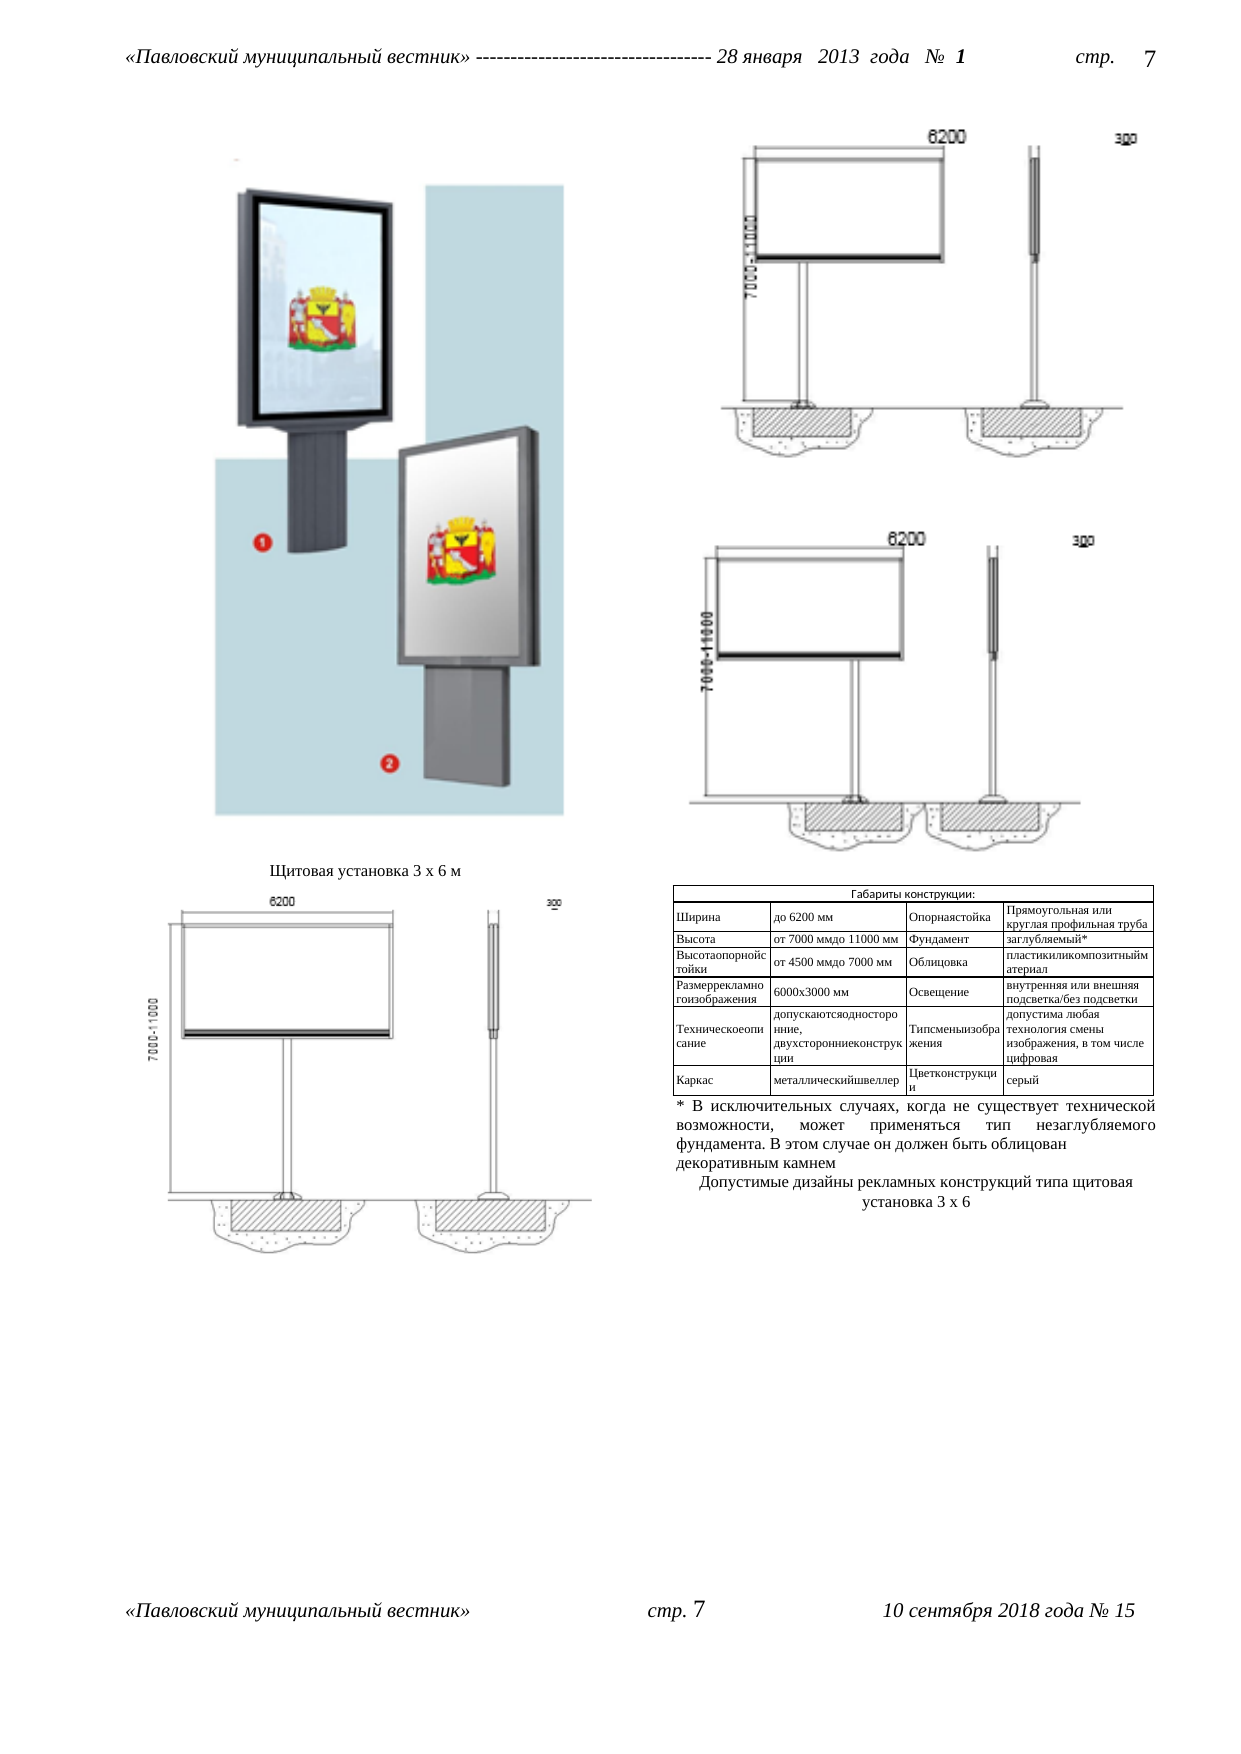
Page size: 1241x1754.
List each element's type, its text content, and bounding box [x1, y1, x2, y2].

table_cell допустима любая технология смены изображения, в том числе цифровая [1004, 1007, 1153, 1065]
picture [676, 118, 1173, 885]
table_cell от 7000 ммдо 11000 мм [771, 932, 906, 947]
table_cell Опорнаястойка [907, 903, 1003, 931]
table_cell Цветконструкции [907, 1066, 1003, 1094]
picture [125, 880, 622, 1256]
picture [125, 118, 622, 862]
table_cell Размеррекламногоизображения [674, 978, 770, 1006]
table_cell допускаютсяодносторонние, двухсторонниеконструкции [771, 1007, 906, 1065]
table_cell внутренняя или внешняя подсветка/без подсветки [1004, 978, 1153, 1006]
table_cell до 6200 мм [771, 903, 906, 931]
table_cell пластикиликомпозитныйматериал [1004, 948, 1153, 976]
table_cell Высота [674, 932, 770, 947]
text Допустимые дизайны рекламных конструкций типа щитовая установка 3 х 6 [676, 1172, 1156, 1211]
text Щитовая установка 3 х 6 м [125, 862, 605, 880]
table_cell металлическийшвеллер [771, 1066, 906, 1094]
text * В исключительных случаях, когда не существует технической возможности, может применяться тип незаглубляемого фундамента. В этом случае он должен быть облицован [676, 1096, 1156, 1153]
table_cell Высотаопорнойстойки [674, 948, 770, 976]
table_cell Фундамент [907, 932, 1003, 947]
table_cell Облицовка [907, 948, 1003, 976]
table_cell Типсменыизображения [907, 1007, 1003, 1065]
table_cell Освещение [907, 978, 1003, 1006]
text декоративным камнем [676, 1153, 1156, 1172]
table_cell 6000х3000 мм [771, 978, 906, 1006]
table_cell серый [1004, 1066, 1153, 1094]
table_cell Техническоеописание [674, 1007, 770, 1065]
table_cell Каркас [674, 1066, 770, 1094]
table_cell Прямоугольная или круглая профильная труба [1004, 903, 1153, 931]
table_header Габариты конструкции: [674, 886, 1153, 901]
table_cell заглубляемый* [1004, 932, 1153, 947]
table_cell от 4500 ммдо 7000 мм [771, 948, 906, 976]
table_cell Ширина [674, 903, 770, 931]
